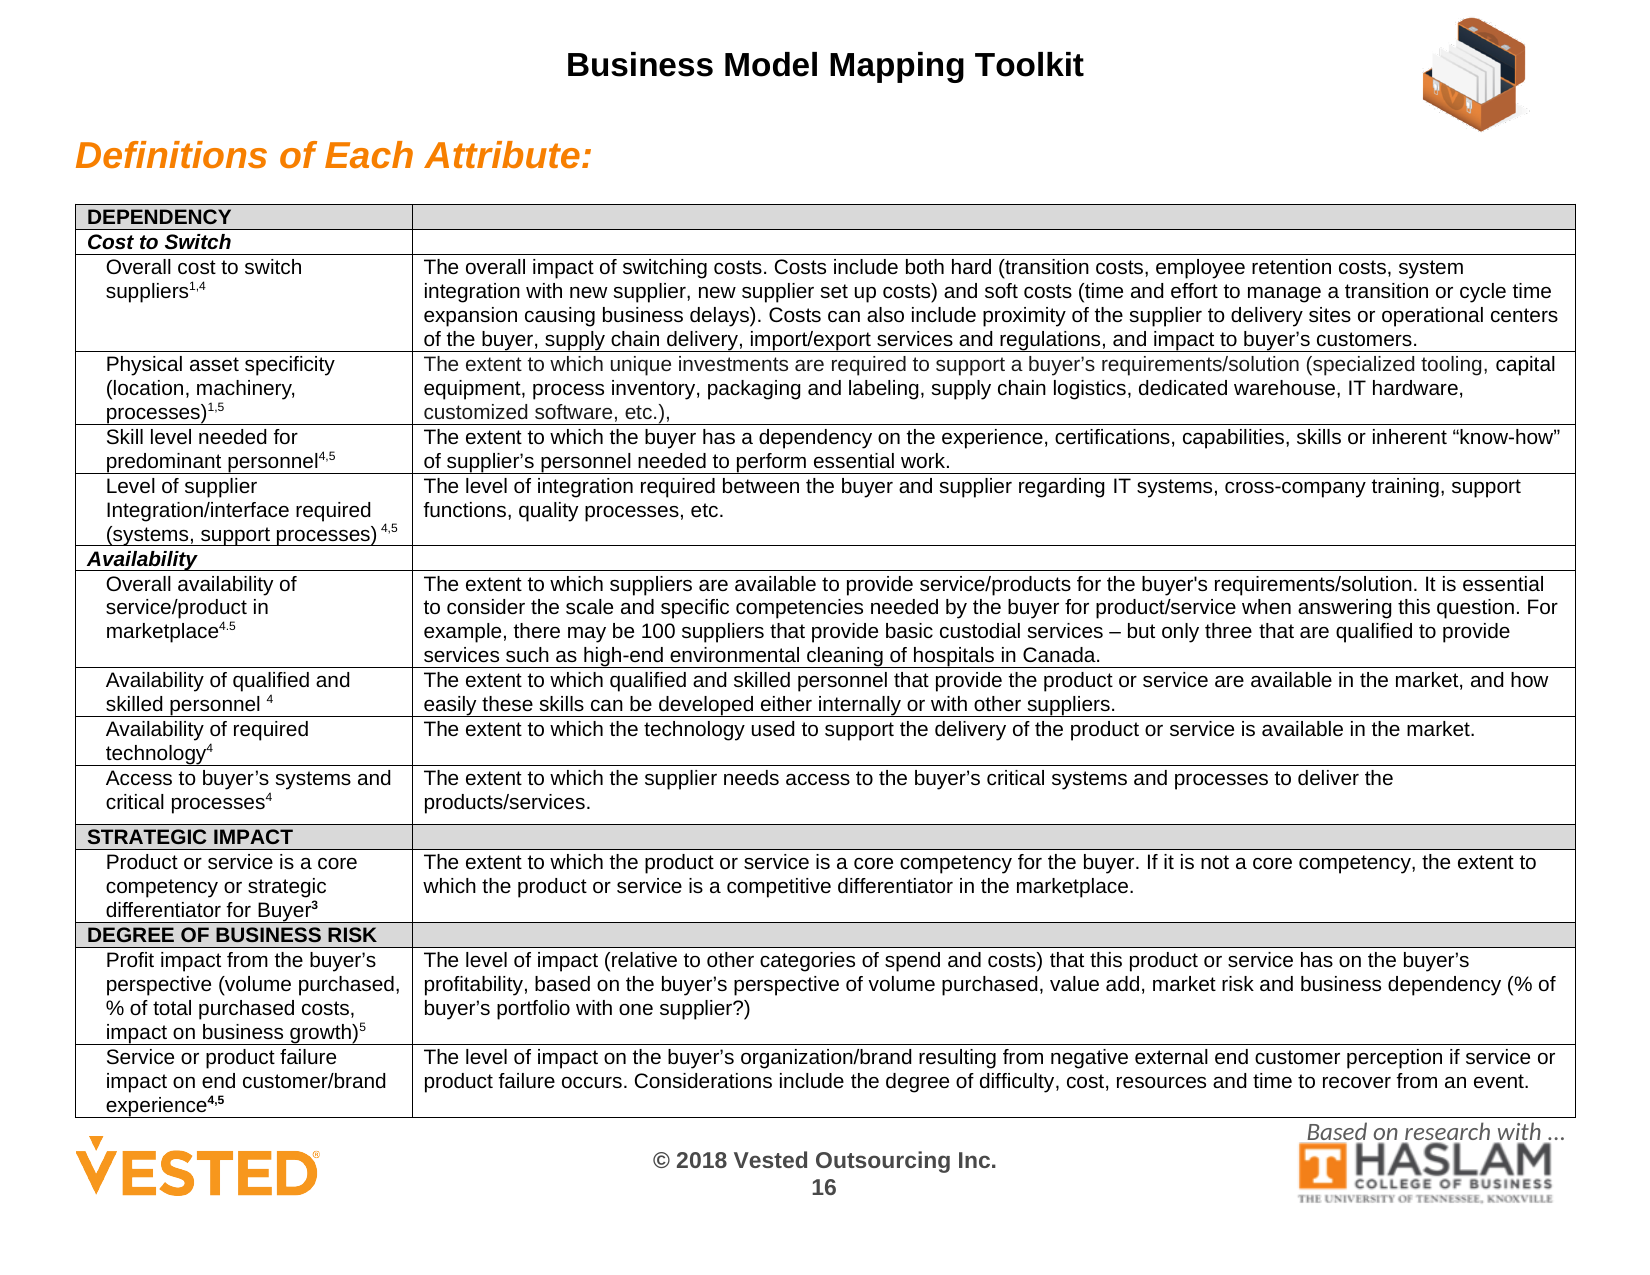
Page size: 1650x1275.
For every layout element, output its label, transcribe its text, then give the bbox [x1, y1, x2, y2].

table_cell Degree of Business Risk [76, 923, 412, 947]
table_cell Availability of qualified and skilled personnel 4 [76, 668, 412, 716]
table_cell Overall cost to switch suppliers1,4 [76, 255, 412, 351]
table_cell Access to buyer’s systems and critical processes4 [76, 766, 412, 824]
table_cell Cost to Switch [76, 230, 412, 254]
table_cell Profit impact from the buyer’s perspective (volume purchased, % of total purchased costs, impact on business growth)5 [76, 948, 412, 1044]
table_cell The extent to which the supplier needs access to the buyer’s critical systems and processes to deliver the products/services. [413, 766, 1575, 824]
table_cell Skill level needed for predominant personnel4,5 [76, 425, 412, 472]
table_cell [413, 923, 1575, 947]
table_cell The level of impact (relative to other categories of spend and costs) that this product or service has on the buyer’s profitability, based on the buyer’s perspective of volume purchased, value add, market risk and business dependency (% of buyer’s portfolio with one supplier?) [413, 948, 1575, 1044]
table_cell Physical asset specificity (location, machinery, processes)1,5 [76, 352, 412, 423]
table_cell [413, 230, 1575, 254]
table_cell Product or service is a core competency or strategic differentiator for Buyer3 [76, 850, 412, 922]
picture [1413, 12, 1531, 133]
table_cell The overall impact of switching costs. Costs include both hard (transition costs, employee retention costs, system integration with new supplier, new supplier set up costs) and soft costs (time and effort to manage a transition or cycle time expansion causing business delays). Costs can also include proximity of the supplier to delivery sites or operational centers of the buyer, supply chain delivery, import/export services and regulations, and impact to buyer’s customers. [413, 255, 1575, 351]
table_cell The extent to which qualified and skilled personnel that provide the product or service are available in the market, and how easily these skills can be developed either internally or with other suppliers. [413, 668, 1575, 716]
table_cell Service or product failure impact on end customer/brand experience4,5 [76, 1045, 412, 1117]
table_cell The extent to which the technology used to support the delivery of the product or service is available in the market. [413, 717, 1575, 765]
table_cell Strategic Impact [76, 825, 412, 849]
table_cell The extent to which suppliers are available to provide service/products for the buyer's requirements/solution. It is essential to consider the scale and specific competencies needed by the buyer for product/service when answering this question. For example, there may be 100 suppliers that provide basic custodial services – but only three that are qualified to provide services such as high-end environmental cleaning of hospitals in Canada. [413, 571, 1575, 667]
picture [76, 1136, 320, 1196]
text Definitions of Each Attribute: [75, 133, 1575, 176]
table_cell The extent to which the buyer has a dependency on the experience, certifications, capabilities, skills or inherent “know-how” of supplier’s personnel needed to perform essential work. [413, 425, 1575, 472]
table_cell [413, 546, 1575, 570]
table_cell Overall availability of service/product in marketplace4.5 [76, 571, 412, 667]
table_cell The level of impact on the buyer’s organization/brand resulting from negative external end customer perception if service or product failure occurs. Considerations include the degree of difficulty, cost, resources and time to recover from an event. [413, 1045, 1575, 1117]
table_cell Level of supplier Integration/interface required (systems, support processes) 4,5 [76, 474, 412, 545]
table_header Dependency [76, 205, 412, 229]
table_cell [413, 825, 1575, 849]
table_header [413, 205, 1575, 229]
table_cell The extent to which unique investments are required to support a buyer’s requirements/solution (specialized tooling, capital equipment, process inventory, packaging and labeling, supply chain logistics, dedicated warehouse, IT hardware, customized software, etc.), [413, 352, 1575, 423]
picture [1294, 1132, 1560, 1207]
table_cell The level of integration required between the buyer and supplier regarding IT systems, cross-company training, support functions, quality processes, etc. [413, 474, 1575, 545]
table_cell The extent to which the product or service is a core competency for the buyer. If it is not a core competency, the extent to which the product or service is a competitive differentiator in the marketplace. [413, 850, 1575, 922]
table_cell Availability of required technology4 [76, 717, 412, 765]
table_cell Availability [76, 546, 412, 570]
